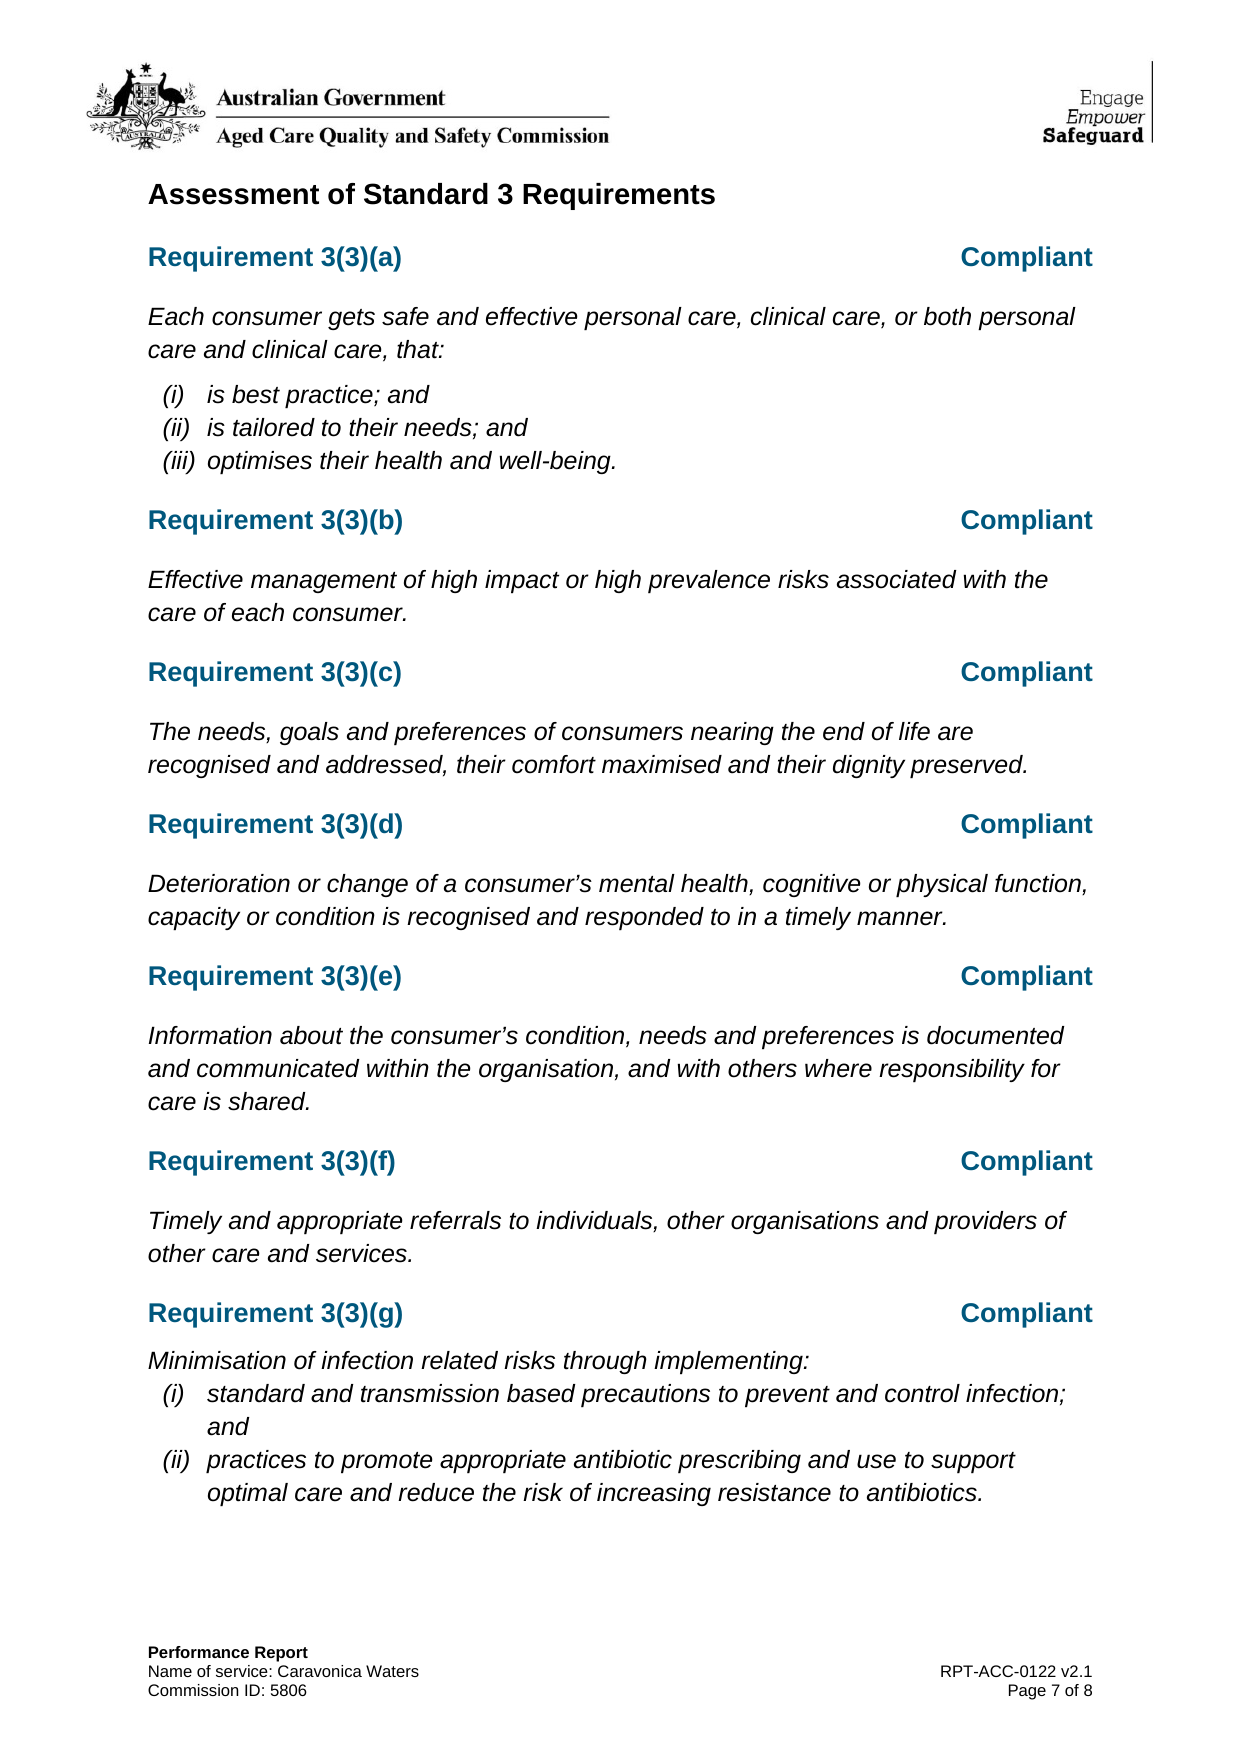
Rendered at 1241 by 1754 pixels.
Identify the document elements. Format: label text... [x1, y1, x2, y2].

subtitle Requirement 3(3)(a) Compliant [148, 241, 1092, 272]
text The needs, goals and preferences of consumers nearing the end of life are recognised and addressed, their comfort maximised and their dignity preserved. [148, 717, 1092, 779]
subtitle Requirement 3(3)(b) Compliant [148, 504, 1092, 536]
subtitle Requirement 3(3)(e) Compliant [148, 960, 1092, 991]
subtitle Assessment of Standard 3 Requirements [148, 177, 1092, 211]
picture [0, 1, 1241, 171]
subtitle Requirement 3(3)(c) Compliant [148, 656, 1092, 687]
list standard and transmission based precautions to prevent and control infection; and [162, 1379, 1092, 1440]
text Deterioration or change of a consumer’s mental health, cognitive or physical function, capacity or condition is recognised and responded to in a timely manner. [148, 869, 1092, 931]
list practices to promote appropriate antibiotic prescribing and use to support optimal care and reduce the risk of increasing resistance to antibiotics. [162, 1445, 1092, 1506]
list optimises their health and well-being. [162, 446, 1092, 475]
text Minimisation of infection related risks through implementing: [148, 1346, 1092, 1374]
list is tailored to their needs; and [162, 413, 1092, 442]
text Timely and appropriate referrals to individuals, other organisations and providers of other care and services. [148, 1206, 1092, 1268]
subtitle Requirement 3(3)(f) Compliant [148, 1145, 1092, 1176]
subtitle Requirement 3(3)(g) Compliant [148, 1297, 1092, 1328]
text Information about the consumer’s condition, needs and preferences is documented and communicated within the organisation, and with others where responsibility for care is shared. [148, 1021, 1092, 1116]
text Each consumer gets safe and effective personal care, clinical care, or both personal care and clinical care, that: [148, 302, 1092, 363]
text Effective management of high impact or high prevalence risks associated with the care of each consumer. [148, 565, 1092, 627]
subtitle Requirement 3(3)(d) Compliant [148, 808, 1092, 839]
list is best practice; and [162, 380, 1092, 409]
